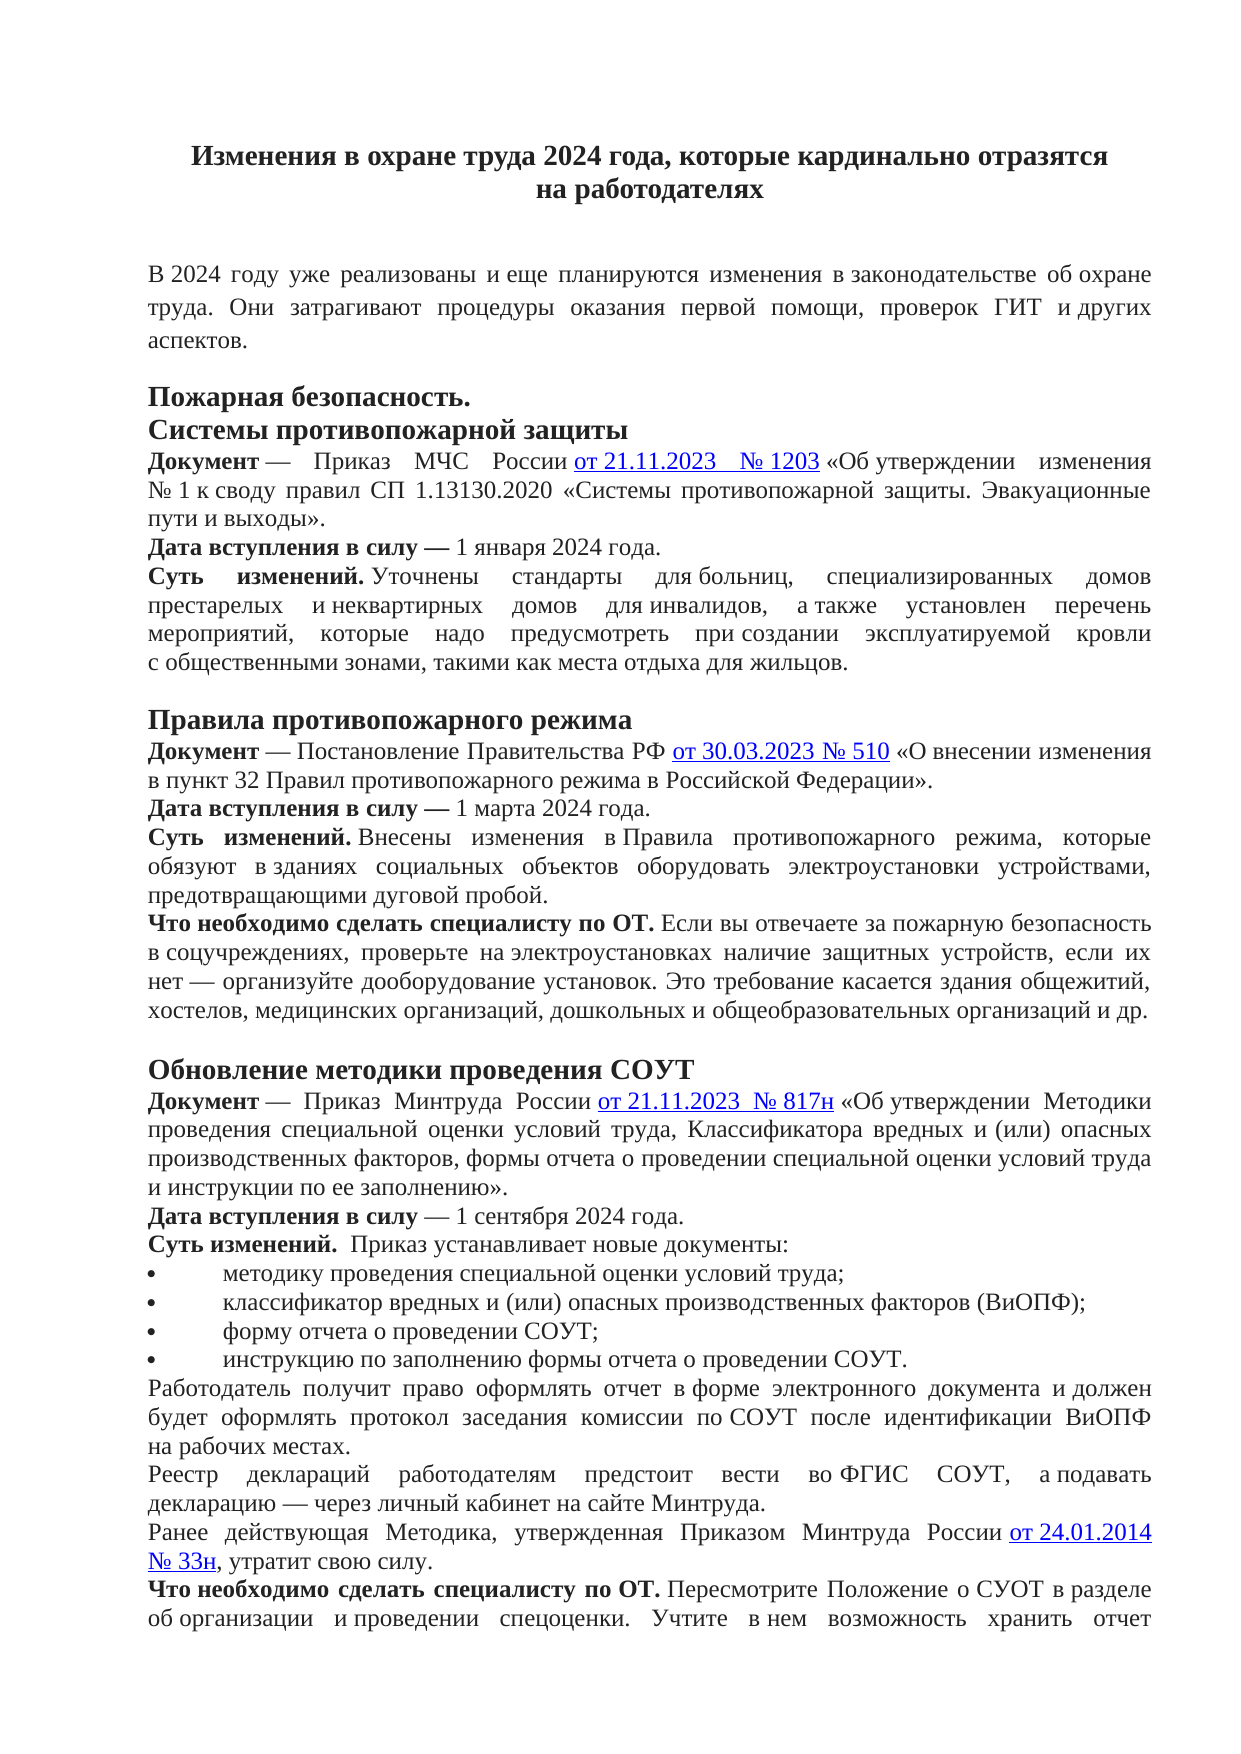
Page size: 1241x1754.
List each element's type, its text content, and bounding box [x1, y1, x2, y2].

text Суть изменений. Внесены изменения в Правила противопожарного режима, которые обязуют в зданиях социальных объектов оборудовать электроустановки устройствами, предотвращающими дуговой пробой. [148, 822, 1152, 908]
subtitle Правила противопожарного режима [148, 702, 1152, 736]
text Суть изменений. Уточнены стандарты для больниц, специализированных домов престарелых и неквартирных домов для инвалидов, а также установлен перечень мероприятий, которые надо предусмотреть при создании эксплуатируемой кровли с общественными зонами, такими как места отдыха для жильцов. [148, 561, 1152, 676]
text Дата вступления в силу — 1 января 2024 года. [148, 532, 1152, 561]
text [148, 1574, 1152, 1632]
subtitle Системы противопожарной защиты [148, 412, 1152, 446]
text Дата вступления в силу — 1 марта 2024 года. [148, 793, 1152, 822]
list инструкцию по заполнению формы отчета о проведении СОУТ. [148, 1344, 1152, 1373]
text Изменения в охране труда 2024 года, которые кардинально отразятся на работодателях [148, 138, 1152, 205]
list форму отчета о проведении СОУТ; [148, 1316, 1152, 1344]
text Ранее действующая Методика, утвержденная Приказом Минтруда России от 24.01.2014 № 33н, утратит свою силу. [148, 1517, 1152, 1574]
text Суть изменений. Приказ устанавливает новые документы: [148, 1229, 1152, 1258]
list методику проведения специальной оценки условий труда; [148, 1258, 1152, 1287]
text Документ — Приказ МЧС России от 21.11.2023 № 1203 «Об утверждении изменения № 1 к своду правил СП 1.13130.2020 «Системы противопожарной защиты. Эвакуационные пути и выходы». [148, 446, 1152, 532]
text Документ — Постановление Правительства РФ от 30.03.2023 № 510 «О внесении изменения в пункт 32 Правил противопожарного режима в Российской Федерации». [148, 736, 1152, 793]
text В 2024 году уже реализованы и еще планируются изменения в законодательстве об охране труда. Они затрагивают процедуры оказания первой помощи, проверок ГИТ и других аспектов. [148, 259, 1152, 354]
text Дата вступления в силу — 1 сентября 2024 года. [148, 1201, 1152, 1229]
text Что необходимо сделать специалисту по ОТ. Если вы отвечаете за пожарную безопасность в соцучреждениях, проверьте на электроустановках наличие защитных устройств, если их нет — организуйте дооборудование установок. Это требование касается здания общежитий, хостелов, медицинских организаций, дошкольных и общеобразовательных организаций и др. [148, 908, 1152, 1023]
list классификатор вредных и (или) опасных производственных факторов (ВиОПФ); [148, 1287, 1152, 1316]
subtitle Пожарная безопасность. [148, 379, 1152, 412]
text Работодатель получит право оформлять отчет в форме электронного документа и должен будет оформлять протокол заседания комиссии по СОУТ после идентификации ВиОПФ на рабочих местах. [148, 1373, 1152, 1459]
text Обновление методики проведения СОУТ [148, 1052, 1152, 1086]
text Реестр деклараций работодателям предстоит вести во ФГИС СОУТ, а подавать декларацию — через личный кабинет на сайте Минтруда. [148, 1459, 1152, 1517]
text Документ — Приказ Минтруда России от 21.11.2023 № 817н «Об утверждении Методики проведения специальной оценки условий труда, Классификатора вредных и (или) опасных производственных факторов, формы отчета о проведении специальной оценки условий труда и инструкции по ее заполнению». [148, 1086, 1152, 1201]
